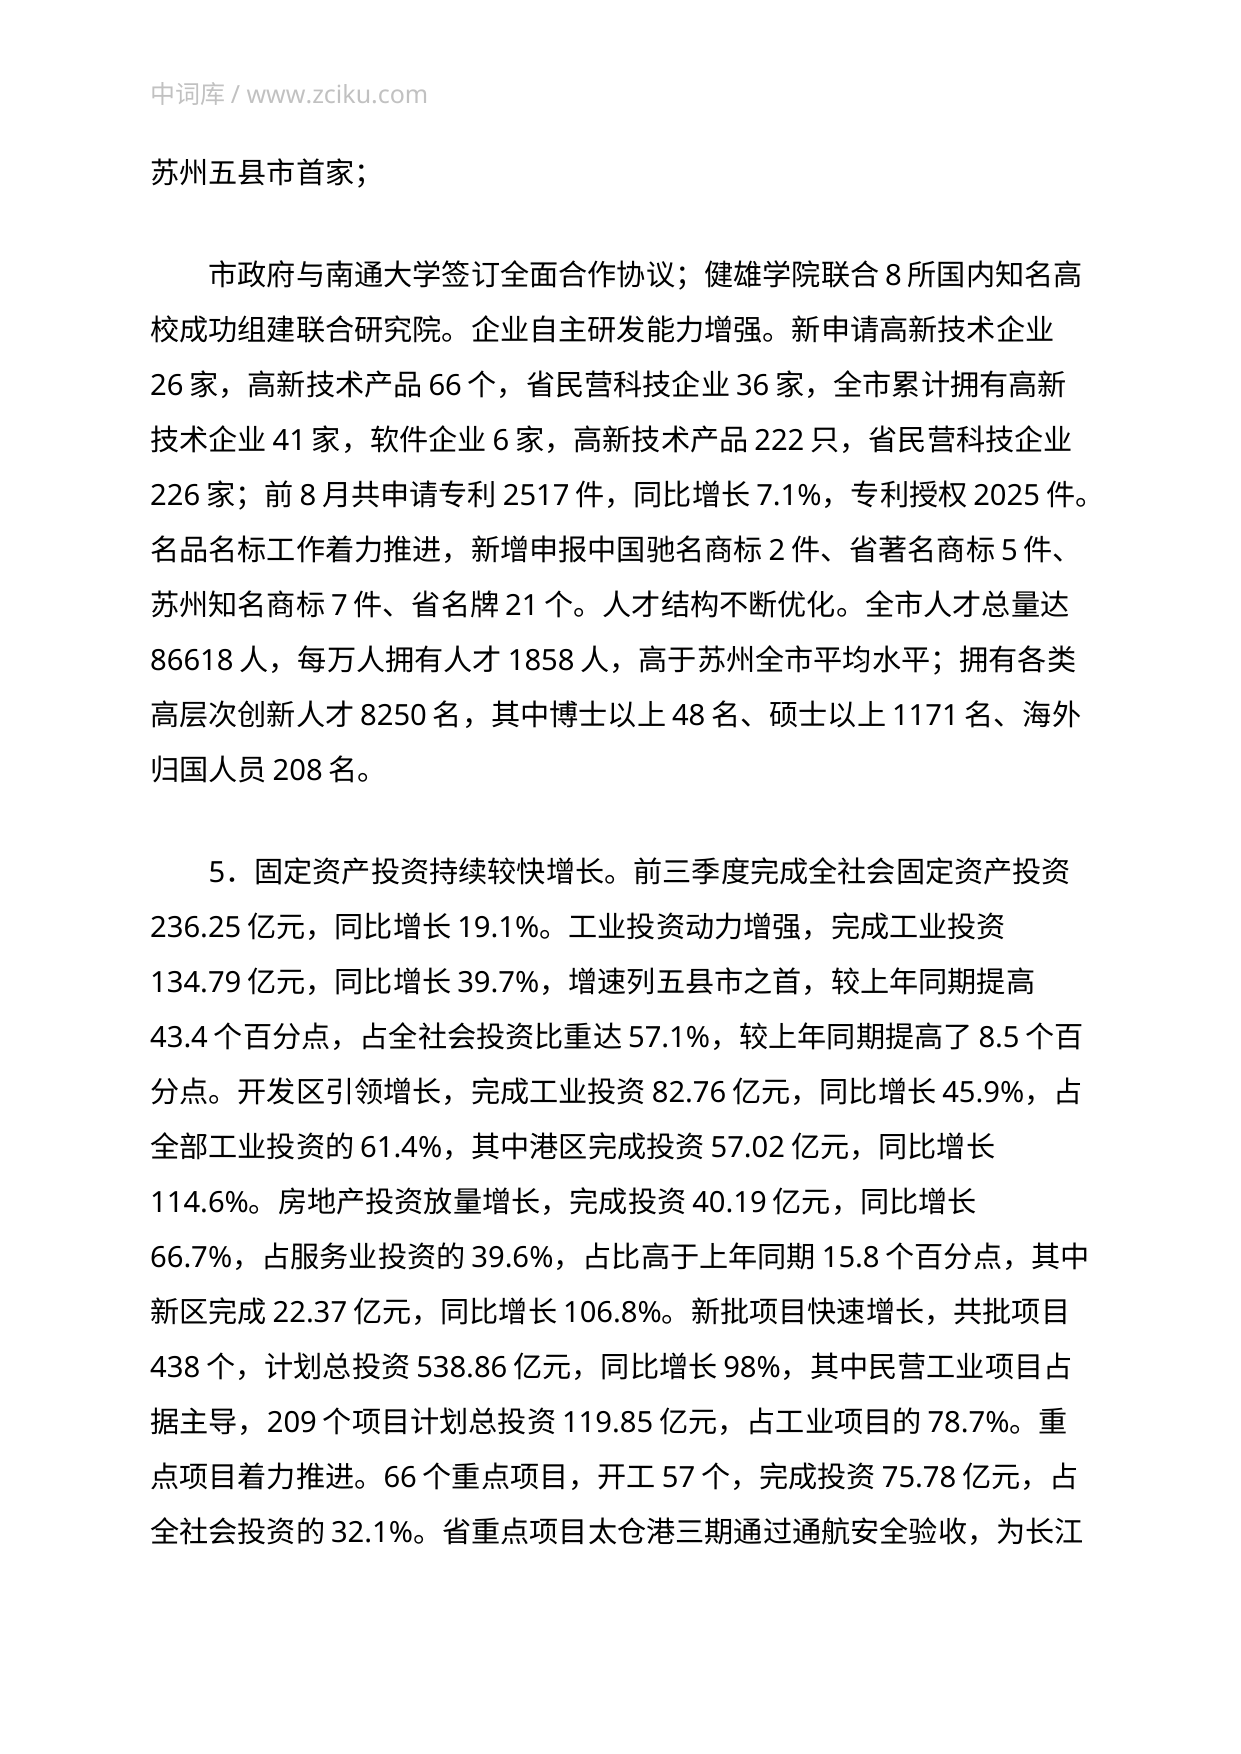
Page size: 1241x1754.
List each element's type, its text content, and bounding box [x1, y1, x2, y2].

text 市政府与南通大学签订全面合作协议；健雄学院联合8所国内知名高校成功组建联合研究院。企业自主研发能力增强。新申请高新技术企业26家，高新技术产品66个，省民营科技企业36家，全市累计拥有高新技术企业41家，软件企业6家，高新技术产品222只，省民营科技企业226家；前8月共申请专利2517件，同比增长7.1%，专利授权2025件。名品名标工作着力推进，新增申报中国驰名商标2件、省著名商标5件、苏州知名商标7件、省名牌21个。人才结构不断优化。全市人才总量达86618人，每万人拥有人才1858人，高于苏州全市平均水平；拥有各类高层次创新人才8250名，其中博士以上48名、硕士以上1171名、海外归国人员208名。 [150, 252, 1090, 789]
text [150, 150, 1090, 192]
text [150, 849, 1090, 1551]
